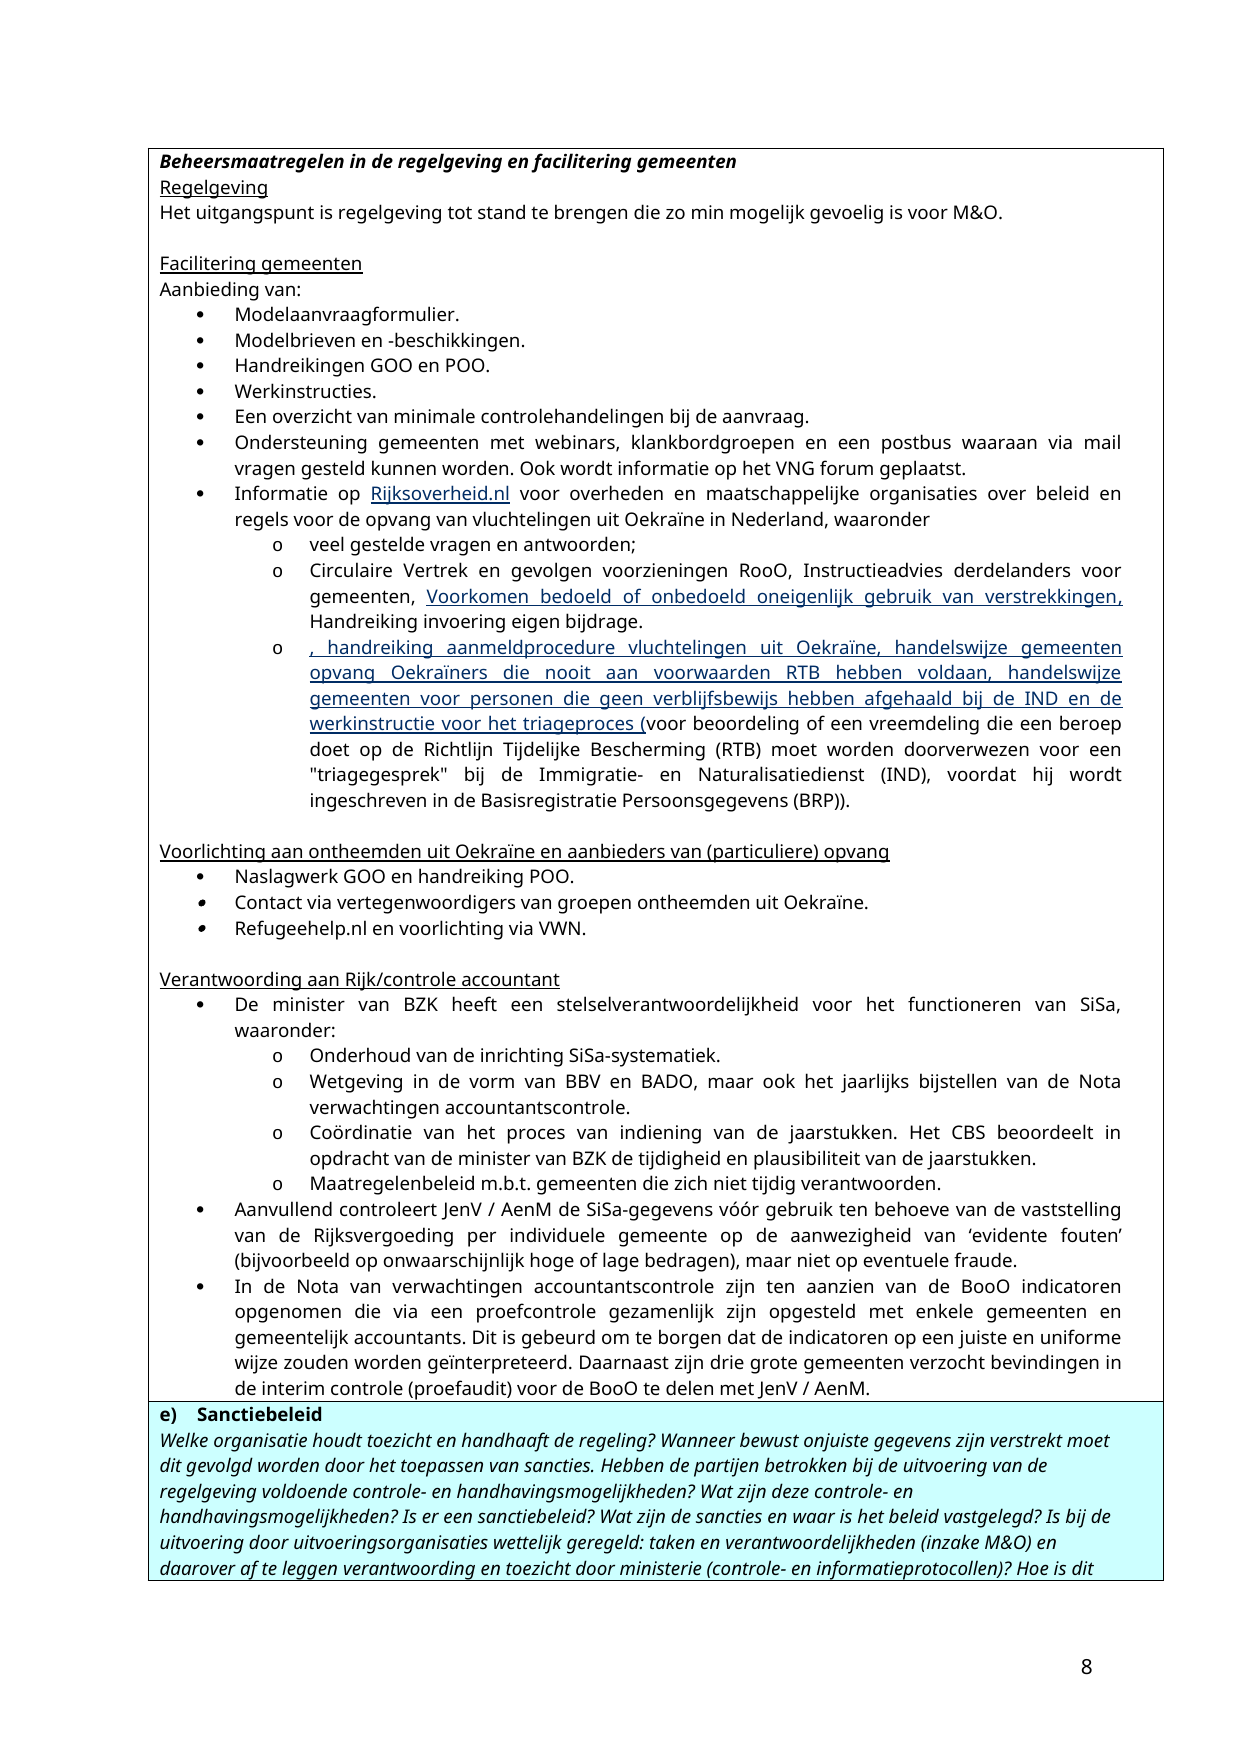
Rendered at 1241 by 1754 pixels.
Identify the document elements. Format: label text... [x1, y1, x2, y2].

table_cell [149, 1402, 1163, 1580]
table_cell Beheersmaatregelen in de regelgeving en facilitering gemeenten Regelgeving Het uitgangspunt is regelgeving tot stand te brengen die zo min mogelijk gevoelig is voor M&O. Facilitering gemeenten Aanbieding van: Modelaanvraagformulier. Modelbrieven en -beschikkingen. Handreikingen GOO en POO. Werkinstructies. Een overzicht van minimale controlehandelingen bij de aanvraag. Ondersteuning gemeenten met webinars, klankbordgroepen en een postbus waaraan via mail vragen gesteld kunnen worden. Ook wordt informatie op het VNG forum geplaatst. Informatie op Rijksoverheid.nl voor overheden en maatschappelijke organisaties over beleid en regels voor de opvang van vluchtelingen uit Oekraïne in Nederland, waaronder veel gestelde vragen en antwoorden; Circulaire Vertrek en gevolgen voorzieningen RooO, Instructieadvies derdelanders voor gemeenten, Voorkomen bedoeld of onbedoeld oneigenlijk gebruik van verstrekkingen, Handreiking invoering eigen bijdrage. , handreiking aanmeldprocedure vluchtelingen uit Oekraïne, handelswijze gemeenten opvang Oekraïners die nooit aan voorwaarden RTB hebben voldaan, handelswijze gemeenten voor personen die geen verblijfsbewijs hebben afgehaald bij de IND en de werkinstructie voor het triageproces (voor beoordeling of een vreemdeling die een beroep doet op de Richtlijn Tijdelijke Bescherming (RTB) moet worden doorverwezen voor een "triagegesprek" bij de Immigratie- en Naturalisatiedienst (IND), voordat hij wordt ingeschreven in de Basisregistratie Persoonsgegevens (BRP)). Voorlichting aan ontheemden uit Oekraïne en aanbieders van (particuliere) opvang Naslagwerk GOO en handreiking POO. Contact via vertegenwoordigers van groepen ontheemden uit Oekraïne. Refugeehelp.nl en voorlichting via VWN. Verantwoording aan Rijk/controle accountant De minister van BZK heeft een stelselverantwoordelijkheid voor het functioneren van SiSa, waaronder: Onderhoud van de inrichting SiSa-systematiek. Wetgeving in de vorm van BBV en BADO, maar ook het jaarlijks bijstellen van de Nota verwachtingen accountantscontrole. Coördinatie van het proces van indiening van de jaarstukken. Het CBS beoordeelt in opdracht van de minister van BZK de tijdigheid en plausibiliteit van de jaarstukken. Maatregelenbeleid m.b.t. gemeenten die zich niet tijdig verantwoorden. Aanvullend controleert JenV / AenM de SiSa-gegevens vóór gebruik ten behoeve van de vaststelling van de Rijksvergoeding per individuele gemeente op de aanwezigheid van ‘evidente fouten’ (bijvoorbeeld op onwaarschijnlijk hoge of lage bedragen), maar niet op eventuele fraude. In de Nota van verwachtingen accountantscontrole zijn ten aanzien van de BooO indicatoren opgenomen die via een proefcontrole gezamenlijk zijn opgesteld met enkele gemeenten en gemeentelijk accountants. Dit is gebeurd om te borgen dat de indicatoren op een juiste en uniforme wijze zouden worden geïnterpreteerd. Daarnaast zijn drie grote gemeenten verzocht bevindingen in de interim controle (proefaudit) voor de BooO te delen met JenV / AenM. [149, 149, 1163, 1401]
